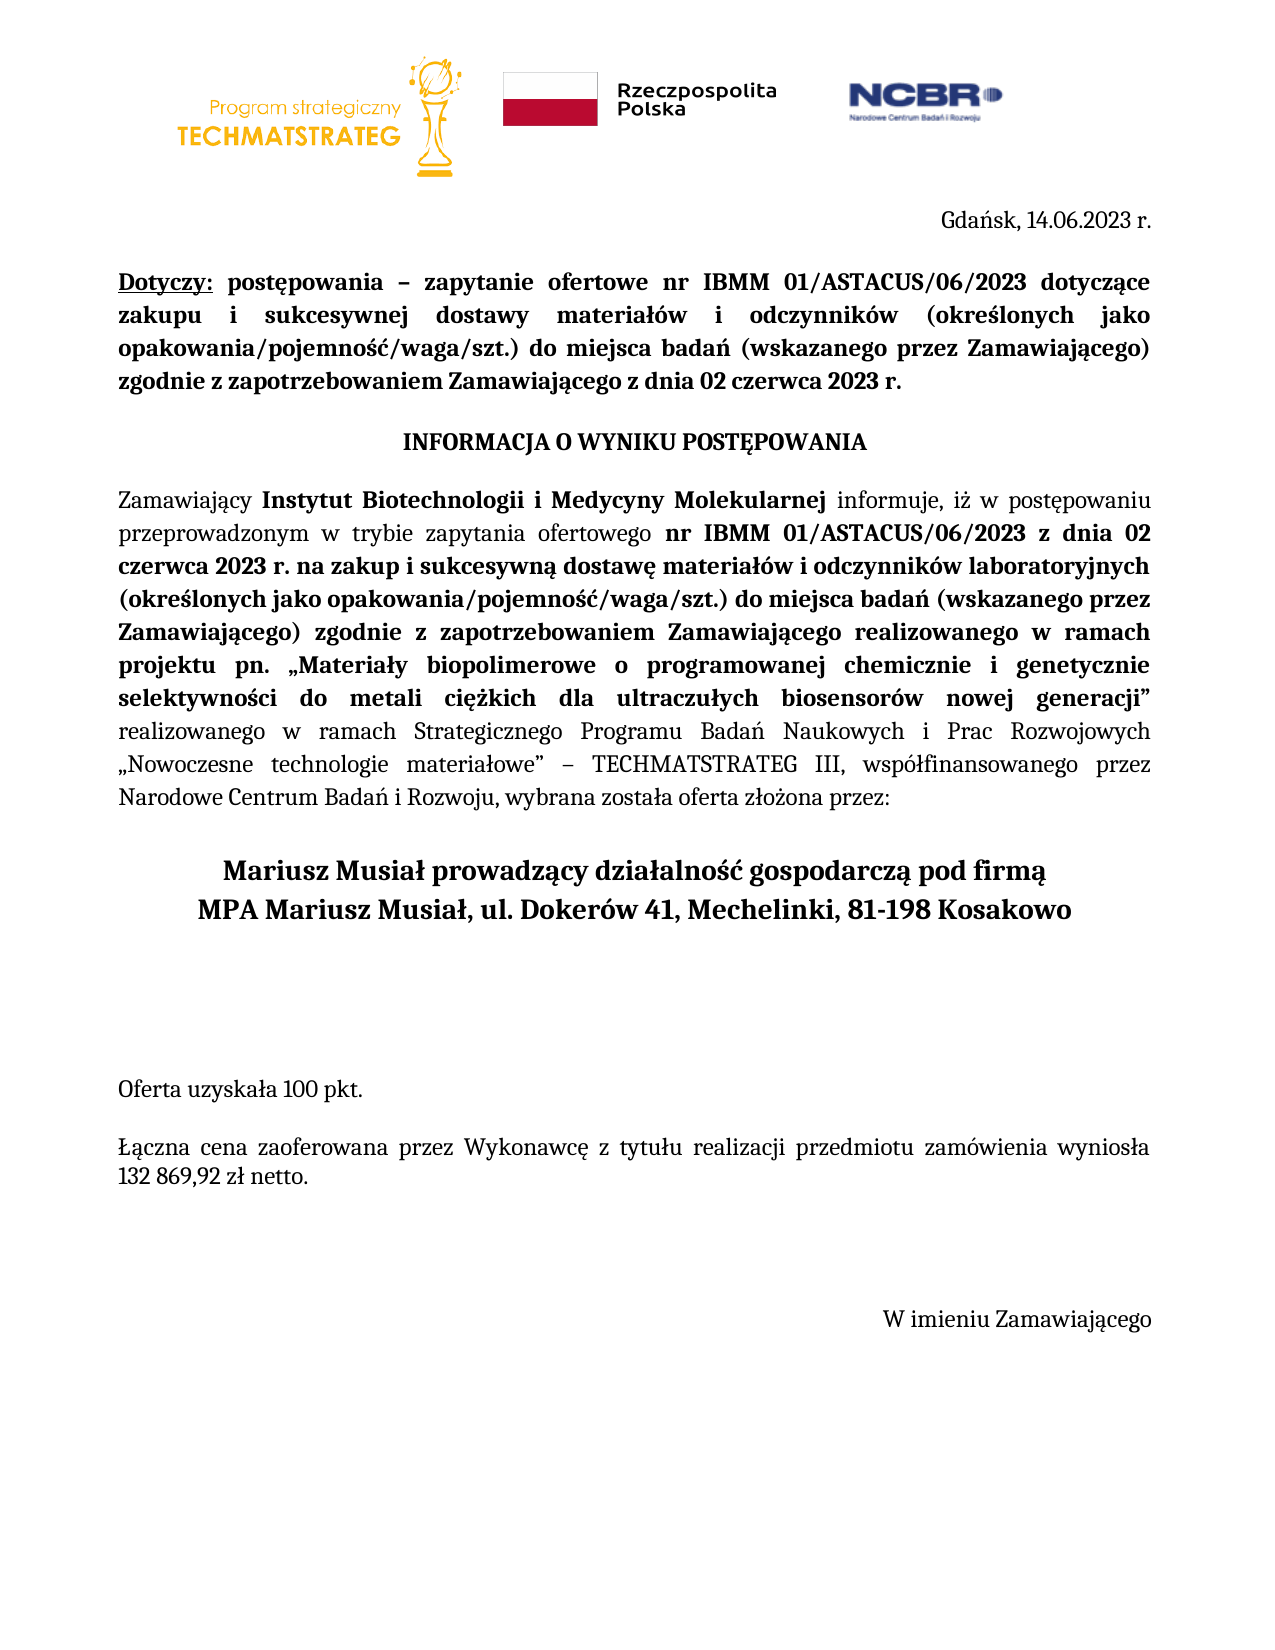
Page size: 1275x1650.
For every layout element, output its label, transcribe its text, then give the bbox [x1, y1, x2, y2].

picture [482, 53, 1056, 157]
text Zamawiający Instytut Biotechnologii i Medycyny Molekularnej informuje, iż w postępowaniu przeprowadzonym w trybie zapytania ofertowego nr IBMM 01/ASTACUS/06/2023 z dnia 02 czerwca 2023 r. na zakup i sukcesywną dostawę materiałów i odczynników laboratoryjnych (określonych jako opakowania/pojemność/waga/szt.) do miejsca badań (wskazanego przez Zamawiającego) zgodnie z zapotrzebowaniem Zamawiającego realizowanego w ramach projektu pn. „Materiały biopolimerowe o programowanej chemicznie i genetycznie selektywności do metali ciężkich dla ultraczułych biosensorów nowej generacji” realizowanego w ramach Strategicznego Programu Badań Naukowych i Prac Rozwojowych „Nowoczesne technologie materiałowe” – TECHMATSTRATEG III, współfinansowanego przez Narodowe Centrum Badań i Rozwoju, wybrana została oferta złożona przez: [118, 486, 1152, 812]
text MPA Mariusz Musiał, ul. Dokerów 41, Mechelinki, 81-198 Kosakowo [118, 893, 1152, 927]
text INFORMACJA O WYNIKU POSTĘPOWANIA [118, 428, 1152, 457]
text Łączna cena zaoferowana przez Wykonawcę z tytułu realizacji przedmiotu zamówienia wyniosła 132 869,92 zł netto. [118, 1133, 1152, 1190]
text Oferta uzyskała 100 pkt. [118, 1075, 1152, 1104]
text W imieniu Zamawiającego [118, 1305, 1152, 1334]
text Mariusz Musiał prowadzący działalność gospodarczą pod firmą [118, 854, 1152, 888]
text Dotyczy: postępowania – zapytanie ofertowe nr IBMM 01/ASTACUS/06/2023 dotyczące zakupu i sukcesywnej dostawy materiałów i odczynników (określonych jako opakowania/pojemność/waga/szt.) do miejsca badań (wskazanego przez Zamawiającego) zgodnie z zapotrzebowaniem Zamawiającego z dnia 02 czerwca 2023 r. [118, 267, 1152, 395]
picture [177, 56, 462, 177]
text Gdańsk, 14.06.2023 r. [118, 206, 1152, 234]
